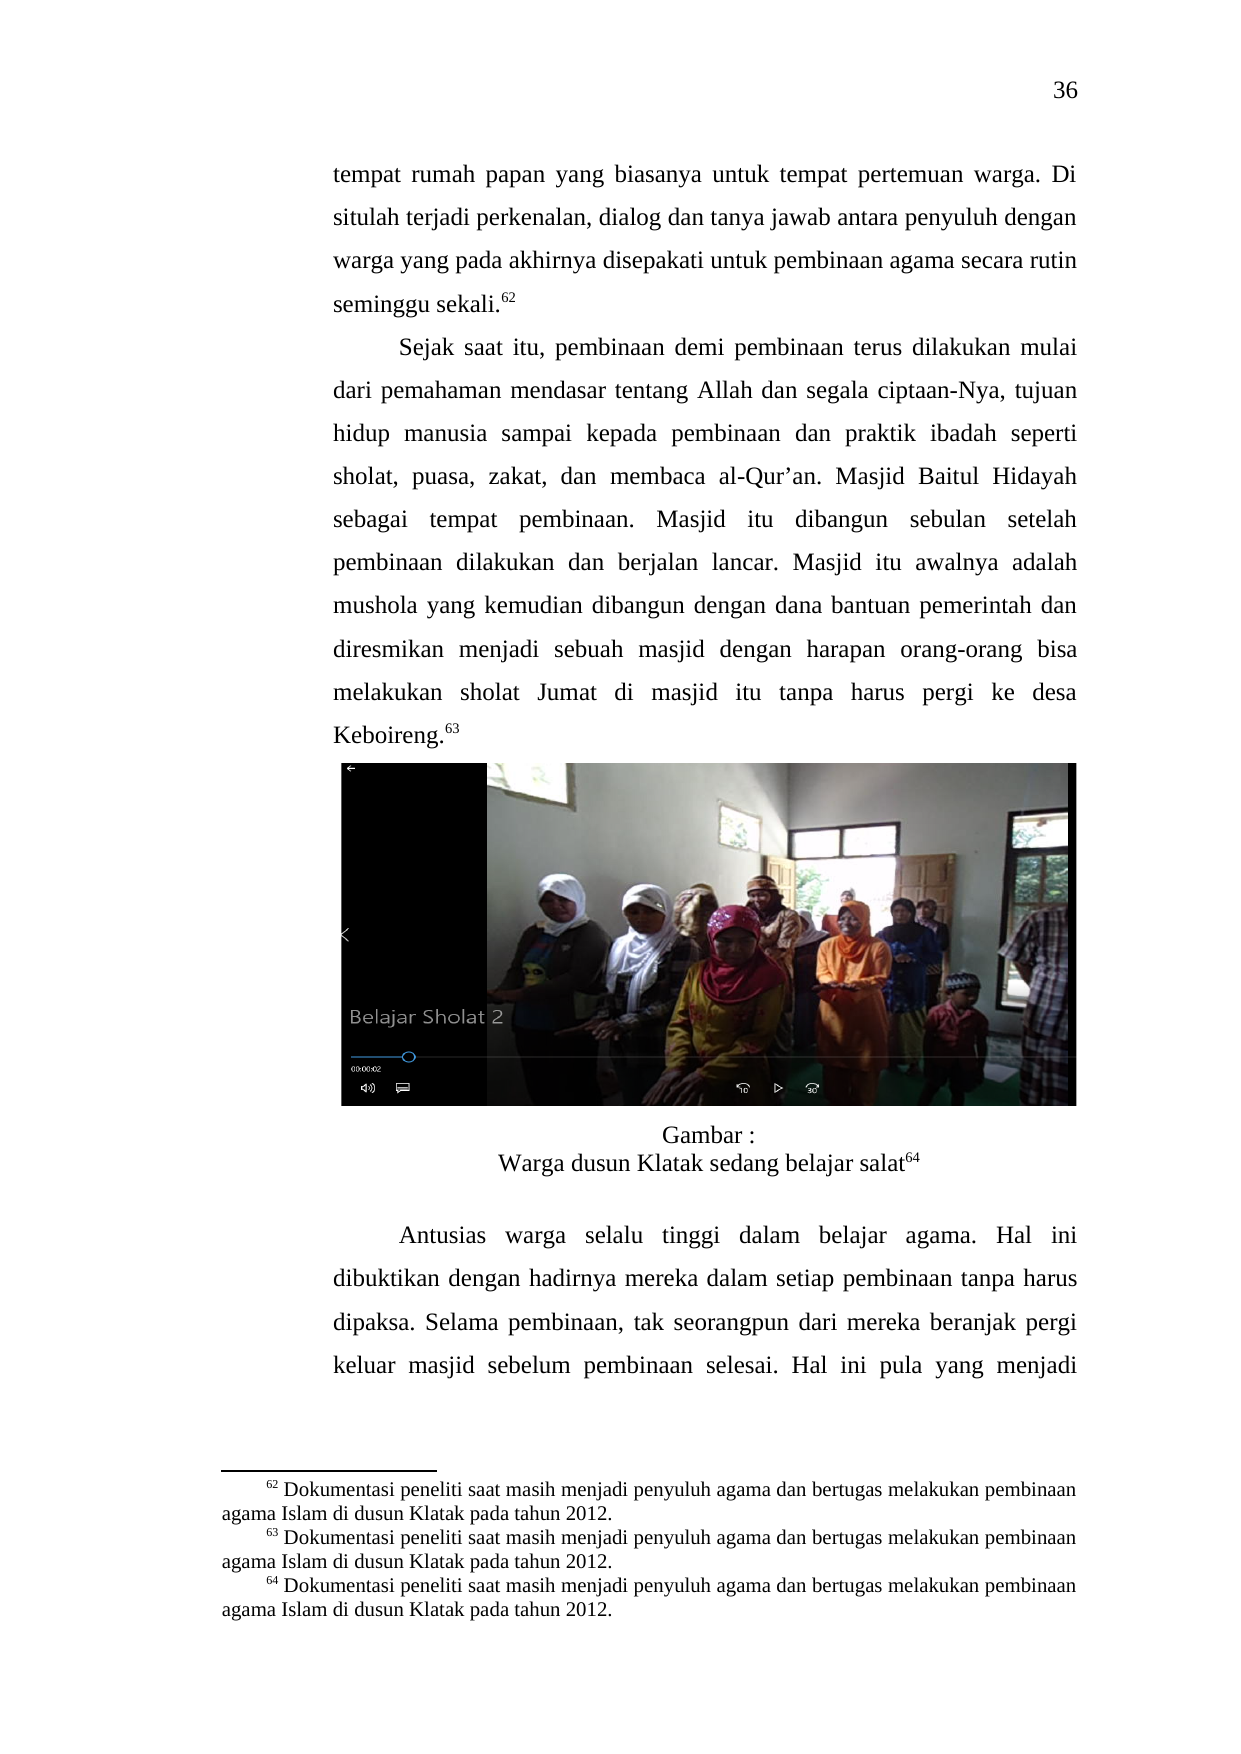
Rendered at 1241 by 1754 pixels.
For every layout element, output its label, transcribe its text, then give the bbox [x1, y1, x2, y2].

picture [341, 763, 1077, 1106]
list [333, 159, 1078, 317]
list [333, 1220, 1078, 1378]
list Sejak saat itu, pembinaan demi pembinaan terus dilakukan mulai dari pemahaman mendasar tentang Allah dan segala ciptaan-Nya, tujuan hidup manusia sampai kepada pembinaan dan praktik ibadah seperti sholat, puasa, zakat, dan membaca al-Qur’an. Masjid Baitul Hidayah sebagai tempat pembinaan. Masjid itu dibangun sebulan setelah pembinaan dilakukan dan berjalan lancar. Masjid itu awalnya adalah mushola yang kemudian dibangun dengan dana bantuan pemerintah dan diresmikan menjadi sebuah masjid dengan harapan orang-orang bisa melakukan sholat Jumat di masjid itu tanpa harus pergi ke desa Keboireng. [333, 332, 1078, 749]
list Gambar : [333, 1120, 1078, 1148]
list Warga dusun Klatak sedang belajar salat [333, 1148, 1078, 1177]
